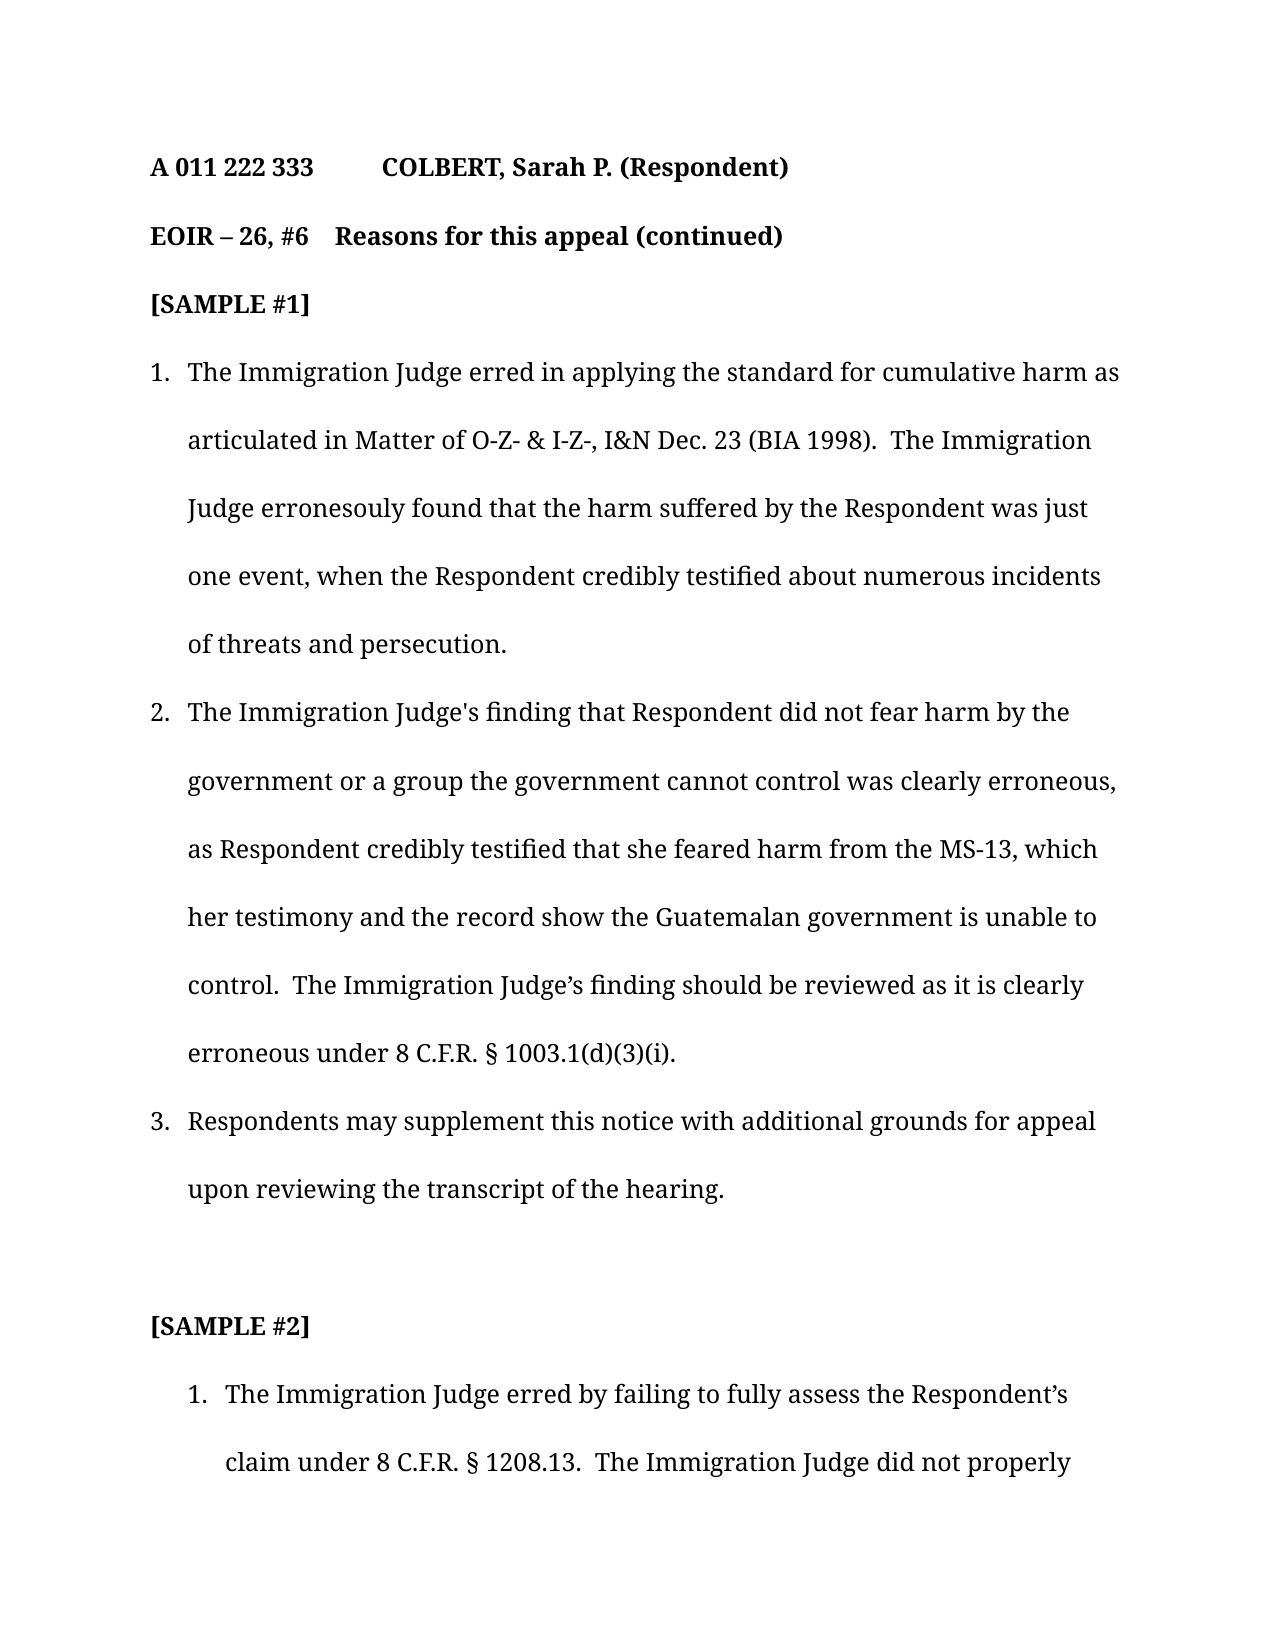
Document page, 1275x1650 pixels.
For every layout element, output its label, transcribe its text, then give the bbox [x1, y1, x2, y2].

text [SAMPLE #2] [150, 1308, 1125, 1342]
text EOIR – 26, #6 Reasons for this appeal (continued) [150, 218, 1125, 252]
list The Immigration Judge's finding that Respondent did not fear harm by the government or a group the government cannot control was clearly erroneous, as Respondent credibly testified that she feared harm from the MS-13, which her testimony and the record show the Guatemalan government is unable to control. The Immigration Judge’s finding should be reviewed as it is clearly erroneous under 8 C.F.R. § 1003.1(d)(3)(i). [150, 695, 1125, 1070]
text [SAMPLE #1] [150, 286, 1125, 320]
list The Immigration Judge erred in applying the standard for cumulative harm as articulated in Matter of O-Z- & I-Z-, I&N Dec. 23 (BIA 1998). The Immigration Judge erronesouly found that the harm suffered by the Respondent was just one event, when the Respondent credibly testified about numerous incidents of threats and persecution. [150, 354, 1125, 661]
text A 011 222 333 COLBERT, Sarah P. (Respondent) [150, 150, 1125, 184]
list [187, 1376, 1125, 1478]
list Respondents may supplement this notice with additional grounds for appeal upon reviewing the transcript of the hearing. [150, 1104, 1125, 1206]
